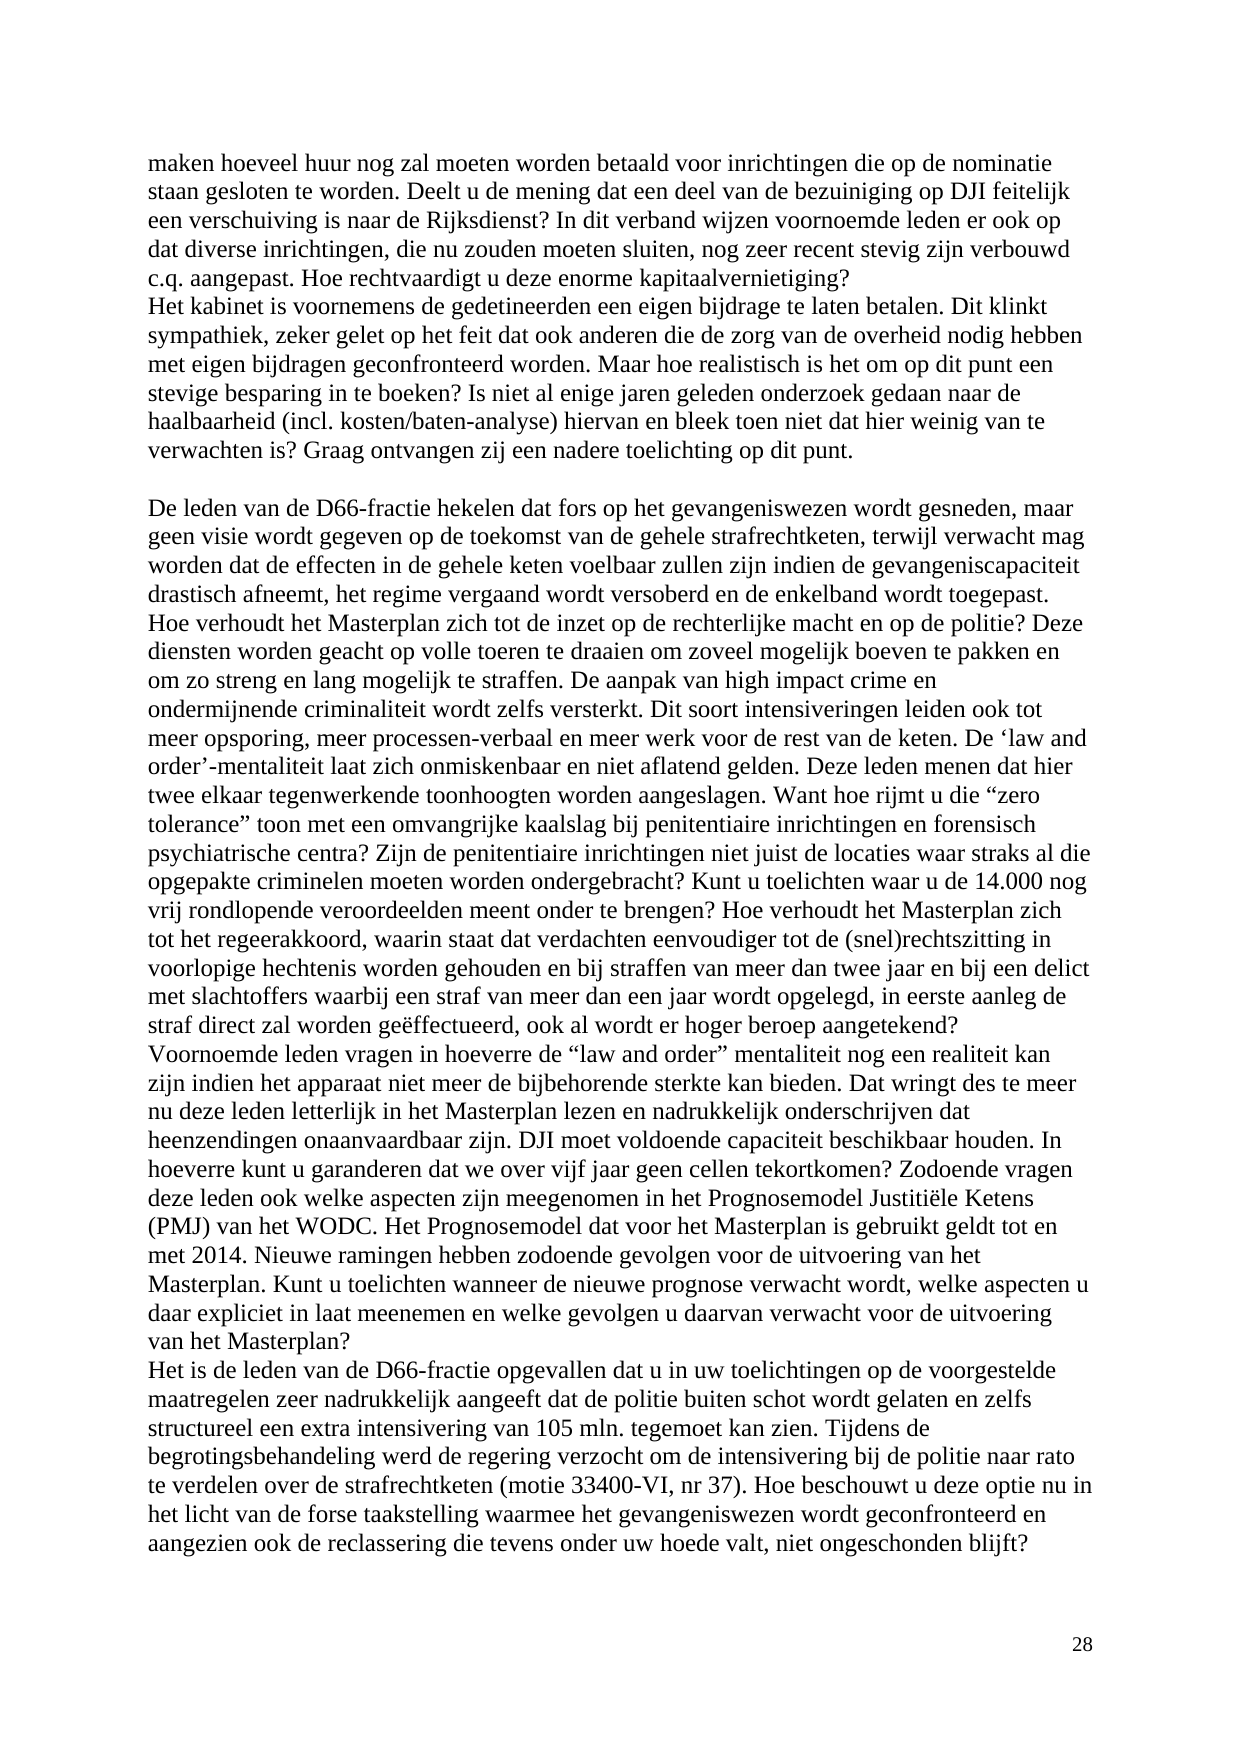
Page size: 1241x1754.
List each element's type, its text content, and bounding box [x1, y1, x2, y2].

text Het is de leden van de D66-fractie opgevallen dat u in uw toelichtingen op de voorgestelde maatregelen zeer nadrukkelijk aangeeft dat de politie buiten schot wordt gelaten en zelfs structureel een extra intensivering van 105 mln. tegemoet kan zien. Tijdens de begrotingsbehandeling werd de regering verzocht om de intensivering bij de politie naar rato te verdelen over de strafrechtketen (motie 33400-VI, nr 37). Hoe beschouwt u deze optie nu in het licht van de forse taakstelling waarmee het gevangeniswezen wordt geconfronteerd en aangezien ook de reclassering die tevens onder uw hoede valt, niet ongeschonden blijft? [148, 1355, 1093, 1556]
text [148, 148, 1093, 291]
text Het kabinet is voornemens de gedetineerden een eigen bijdrage te laten betalen. Dit klinkt sympathiek, zeker gelet op het feit dat ook anderen die de zorg van de overheid nodig hebben met eigen bijdragen geconfronteerd worden. Maar hoe realistisch is het om op dit punt een stevige besparing in te boeken? Is niet al enige jaren geleden onderzoek gedaan naar de haalbaarheid (incl. kosten/baten-analyse) hiervan en bleek toen niet dat hier weinig van te verwachten is? Graag ontvangen zij een nadere toelichting op dit punt. [148, 291, 1093, 464]
text De leden van de D66-fractie hekelen dat fors op het gevangeniswezen wordt gesneden, maar geen visie wordt gegeven op de toekomst van de gehele strafrechtketen, terwijl verwacht mag worden dat de effecten in de gehele keten voelbaar zullen zijn indien de gevangeniscapaciteit drastisch afneemt, het regime vergaand wordt versoberd en de enkelband wordt toegepast. Hoe verhoudt het Masterplan zich tot de inzet op de rechterlijke macht en op de politie? Deze diensten worden geacht op volle toeren te draaien om zoveel mogelijk boeven te pakken en om zo streng en lang mogelijk te straffen. De aanpak van high impact crime en ondermijnende criminaliteit wordt zelfs versterkt. Dit soort intensiveringen leiden ook tot meer opsporing, meer processen-verbaal en meer werk voor de rest van de keten. De ‘law and order’-mentaliteit laat zich onmiskenbaar en niet aflatend gelden. Deze leden menen dat hier twee elkaar tegenwerkende toonhoogten worden aangeslagen. Want hoe rijmt u die “zero tolerance” toon met een omvangrijke kaalslag bij penitentiaire inrichtingen en forensisch psychiatrische centra? Zijn de penitentiaire inrichtingen niet juist de locaties waar straks al die opgepakte criminelen moeten worden ondergebracht? Kunt u toelichten waar u de 14.000 nog vrij rondlopende veroordeelden meent onder te brengen? Hoe verhoudt het Masterplan zich tot het regeerakkoord, waarin staat dat verdachten eenvoudiger tot de (snel)rechtszitting in voorlopige hechtenis worden gehouden en bij straffen van meer dan twee jaar en bij een delict met slachtoffers waarbij een straf van meer dan een jaar wordt opgelegd, in eerste aanleg de straf direct zal worden geëffectueerd, ook al wordt er hoger beroep aangetekend? Voornoemde leden vragen in hoeverre de “law and order” mentaliteit nog een realiteit kan zijn indien het apparaat niet meer de bijbehorende sterkte kan bieden. Dat wringt des te meer nu deze leden letterlijk in het Masterplan lezen en nadrukkelijk onderschrijven dat heenzendingen onaanvaardbaar zijn. DJI moet voldoende capaciteit beschikbaar houden. In hoeverre kunt u garanderen dat we over vijf jaar geen cellen tekortkomen? Zodoende vragen deze leden ook welke aspecten zijn meegenomen in het Prognosemodel Justitiële Ketens (PMJ) van het WODC. Het Prognosemodel dat voor het Masterplan is gebruikt geldt tot en met 2014. Nieuwe ramingen hebben zodoende gevolgen voor de uitvoering van het Masterplan. Kunt u toelichten wanneer de nieuwe prognose verwacht wordt, welke aspecten u daar expliciet in laat meenemen en welke gevolgen u daarvan verwacht voor de uitvoering van het Masterplan? [148, 493, 1093, 1355]
